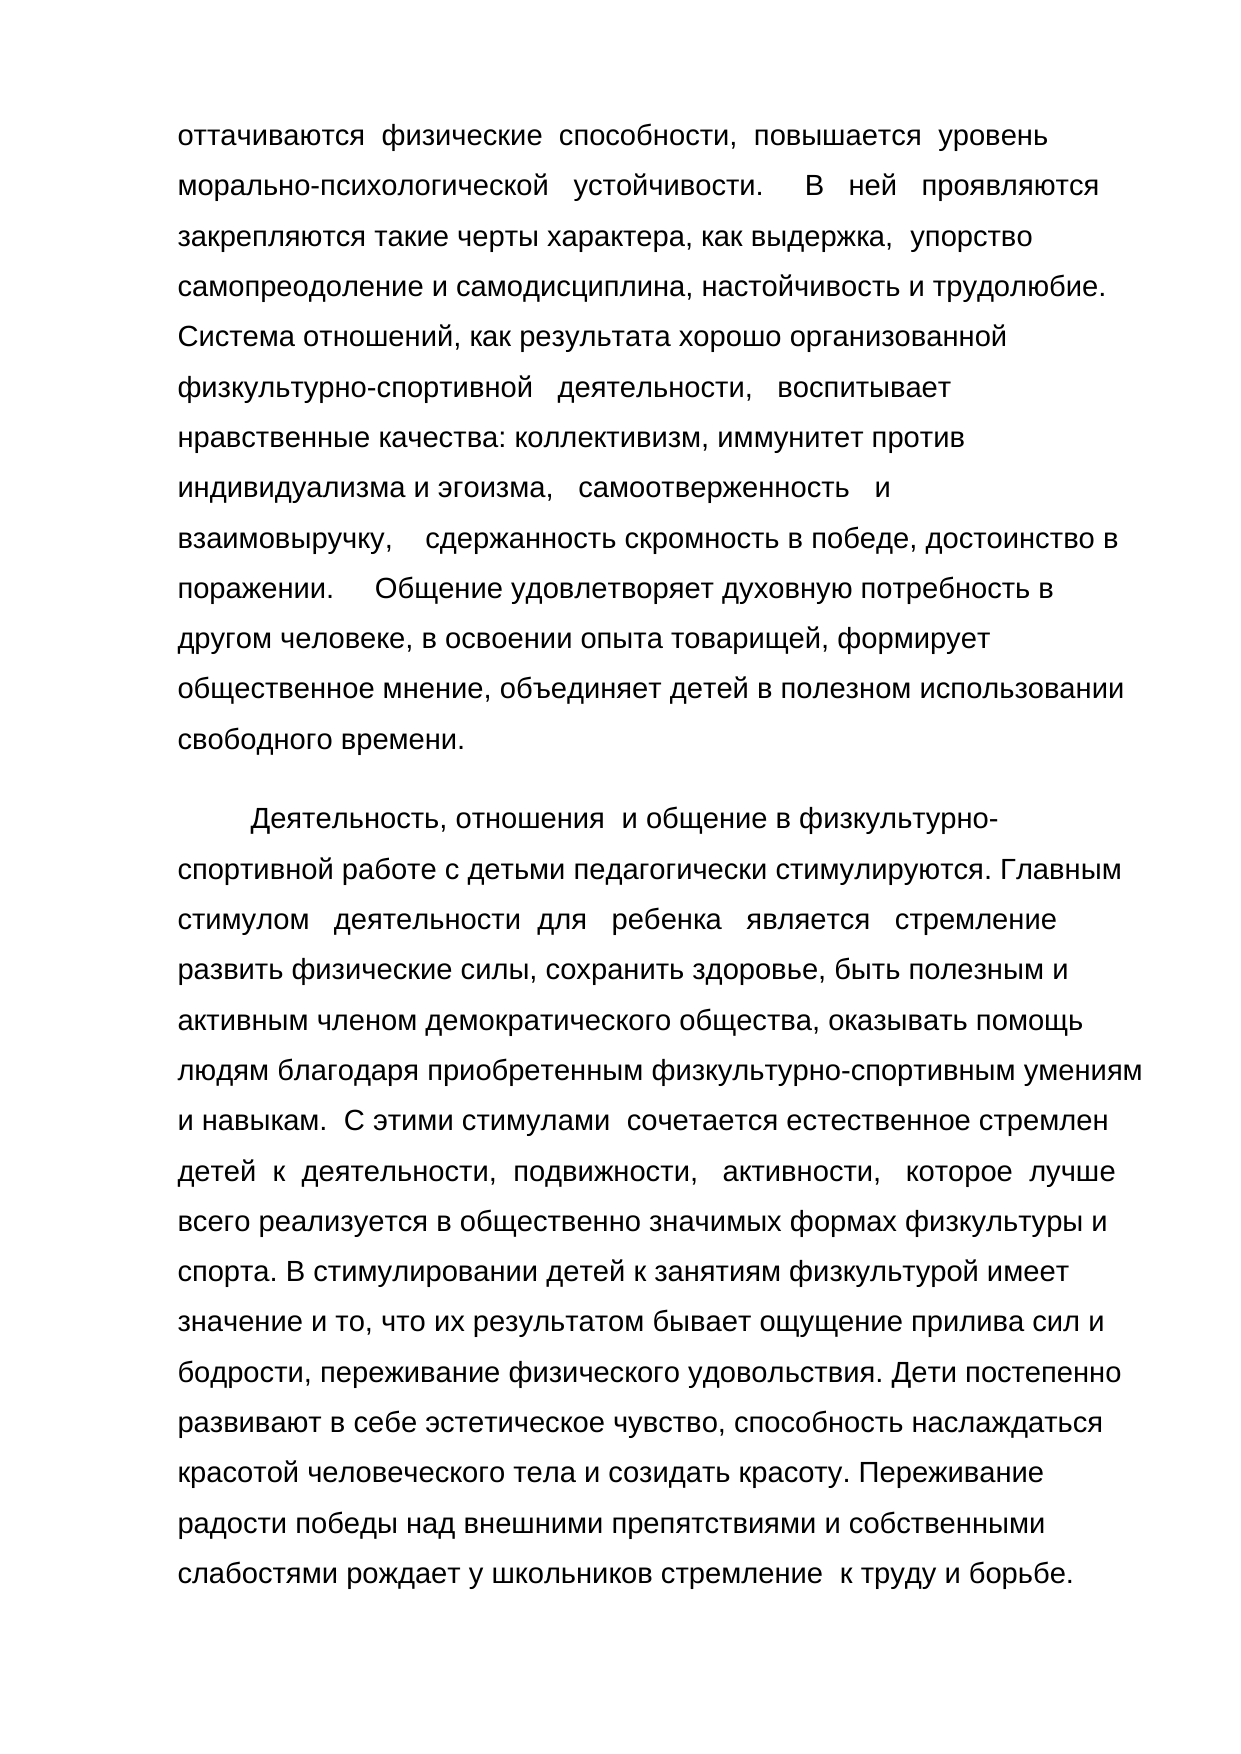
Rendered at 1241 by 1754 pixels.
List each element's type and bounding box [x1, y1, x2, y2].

text [177, 801, 1152, 1589]
text [177, 118, 1152, 755]
